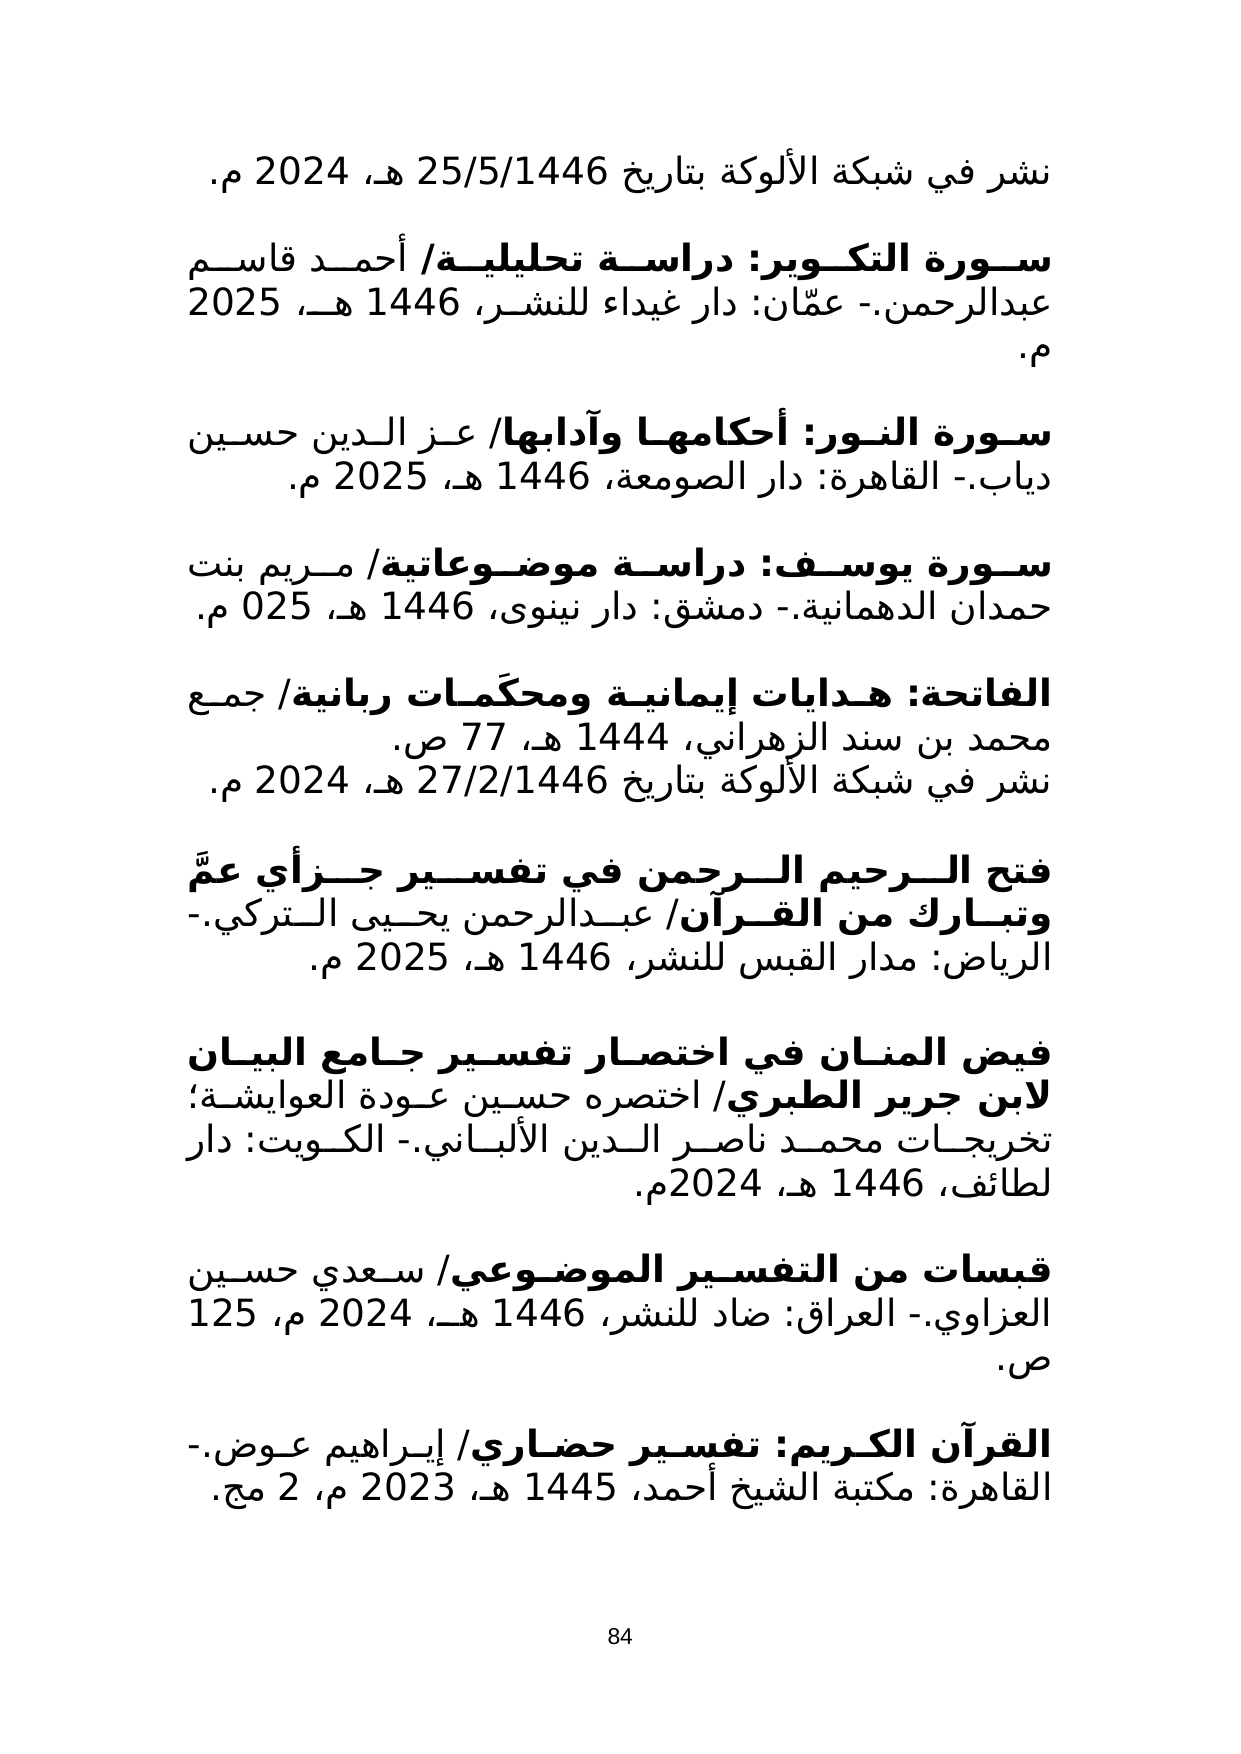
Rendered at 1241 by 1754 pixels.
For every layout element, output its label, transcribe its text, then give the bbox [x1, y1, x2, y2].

text القرآن الكريم: تفسير حضاري/ إيراهيم عوض.- القاهرة: مكتبة الشيخ أحمد، 1445 هـ، 2023 م، 2 مج. [187, 1422, 1053, 1509]
text فيض المنان في اختصار تفسير جامع البيان لابن جرير الطبري/ اختصره حسين عودة العوايشة؛ تخريجات محمد ناصر الدين الألباني.- الكويت: دار لطائف، 1446 هـ، 2024م. [187, 1030, 1053, 1205]
text نشر في شبكة الألوكة بتاريخ 25/5/1446 هـ، 2024 م. [187, 150, 1053, 194]
text سورة يوسف: دراسة موضوعاتية/ مريم بنت حمدان الدهمانية.- دمشق: دار نينوى، 1446 هـ، 025 م. [187, 541, 1053, 628]
text نشر في شبكة الألوكة بتاريخ 27/2/1446 هـ، 2024 م. [187, 759, 1053, 803]
text قبسات من التفسير الموضوعي/ سعدي حسين العزاوي.- العراق: ضاد للنشر، 1446 هـ، 2024 م، 125 ص. [187, 1248, 1053, 1379]
text سورة التكوير: دراسة تحليلية/ أحمد قاسم عبدالرحمن.- عمّان: دار غيداء للنشر، 1446 هـ، 2025 م. [187, 237, 1053, 368]
text الفاتحة: هدايات إيمانية ومحكَمات ربانية/ جمع محمد بن سند الزهراني، 1444 هـ، 77 ص. [187, 672, 1053, 759]
text سورة النور: أحكامها وآدابها/ عز الدين حسين دياب.- القاهرة: دار الصومعة، 1446 هـ، 2025 م. [187, 411, 1053, 498]
text فتح الرحيم الرحمن في تفسير جزأي عمَّ وتبارك من القرآن/ عبدالرحمن يحيى التركي.- الرياض: مدار القبس للنشر، 1446 هـ، 2025 م. [187, 848, 1053, 979]
